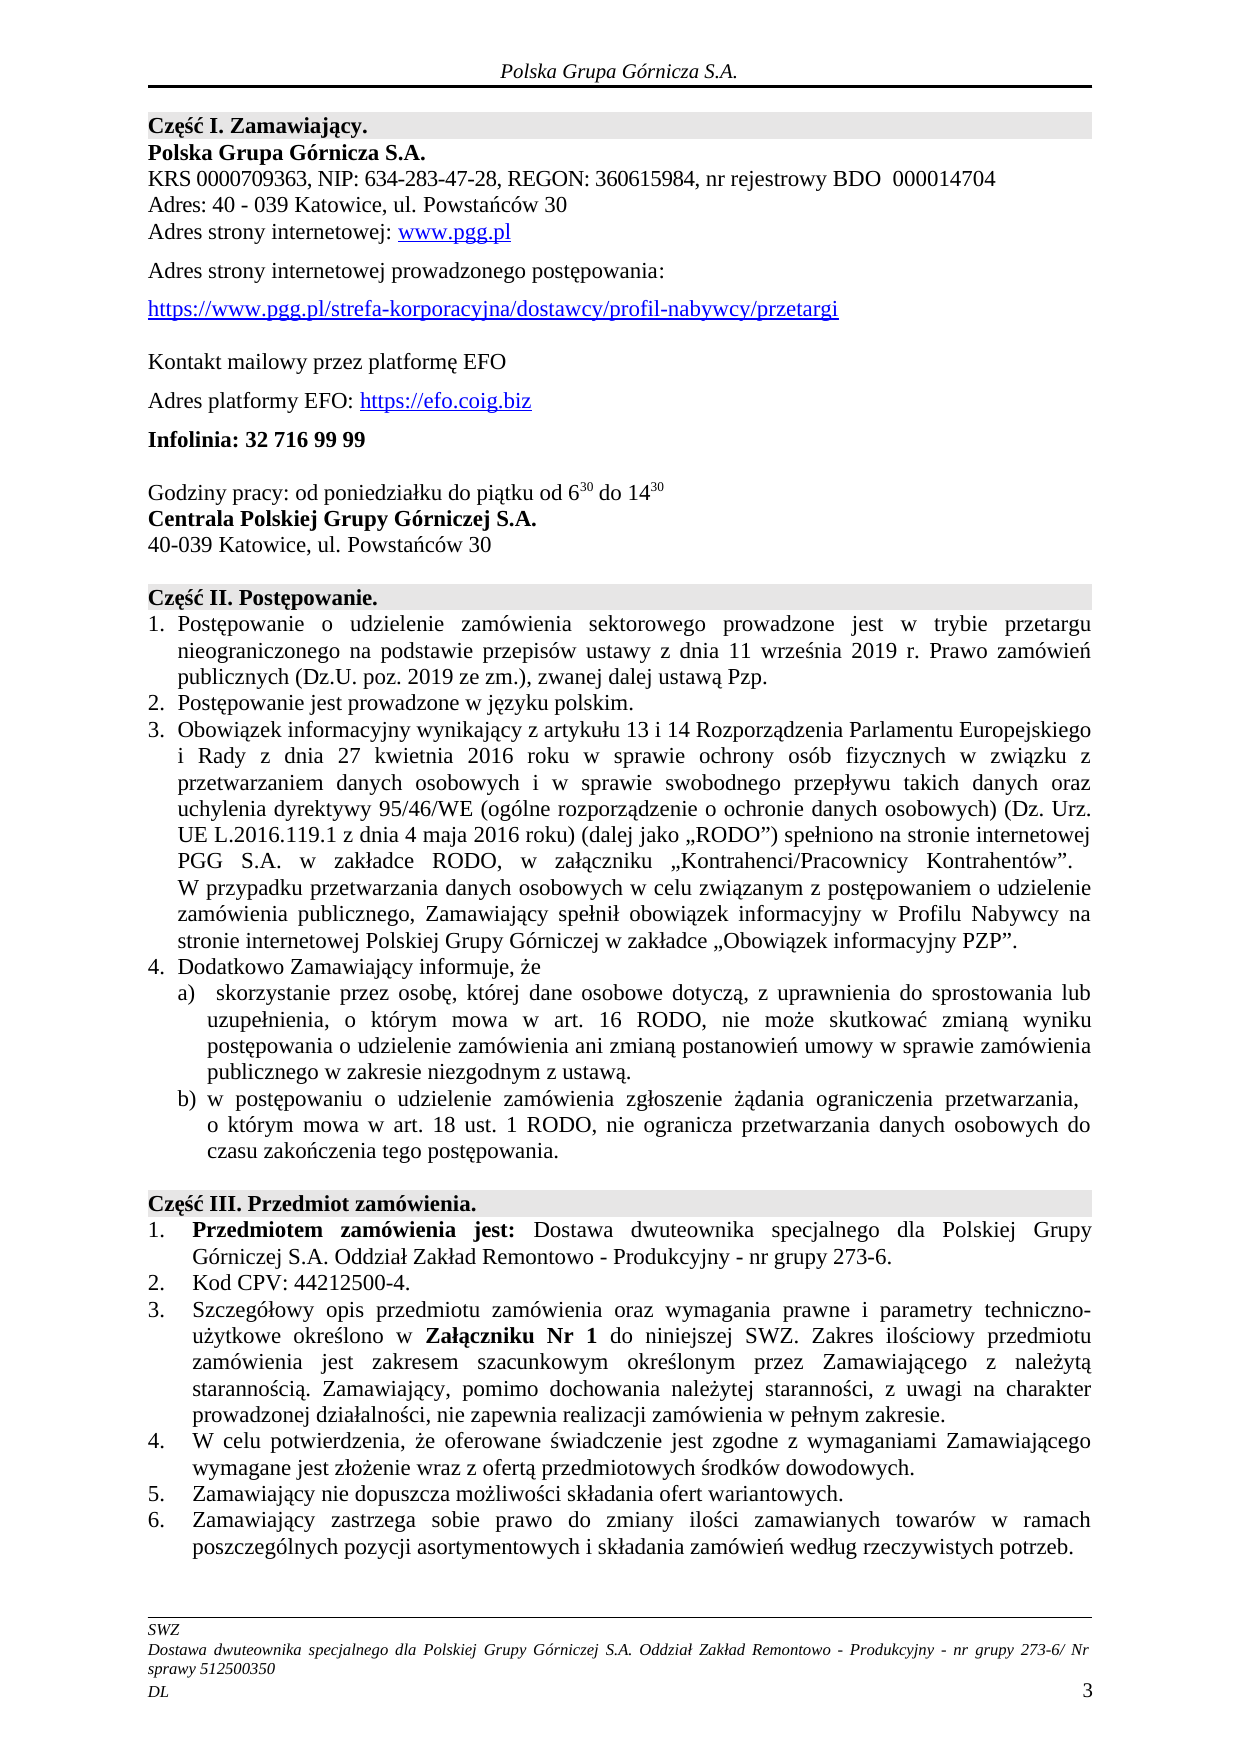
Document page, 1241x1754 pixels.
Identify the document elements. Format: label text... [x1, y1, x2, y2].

list Szczegółowy opis przedmiotu zamówienia oraz wymagania prawne i parametry techniczno-użytkowe określono w Załączniku Nr 1 do niniejszej SWZ. Zakres ilościowy przedmiotu zamówienia jest zakresem szacunkowym określonym przez Zamawiającego z należytą starannością. Zamawiający, pomimo dochowania należytej staranności, z uwagi na charakter prowadzonej działalności, nie zapewnia realizacji zamówienia w pełnym zakresie. [148, 1296, 1092, 1427]
list Obowiązek informacyjny wynikający z artykułu 13 i 14 Rozporządzenia Parlamentu Europejskiego i Rady z dnia 27 kwietnia 2016 roku w sprawie ochrony osób fizycznych w związku z przetwarzaniem danych osobowych i w sprawie swobodnego przepływu takich danych oraz uchylenia dyrektywy 95/46/WE (ogólne rozporządzenie o ochronie danych osobowych) (Dz. Urz. UE L.2016.119.1 z dnia 4 maja 2016 roku) (dalej jako „RODO”) spełniono na stronie internetowej PGG S.A. w zakładce RODO, w załączniku „Kontrahenci/Pracownicy Kontrahentów”. W przypadku przetwarzania danych osobowych w celu związanym z postępowaniem o udzielenie zamówienia publicznego, Zamawiający spełnił obowiązek informacyjny w Profilu Nabywcy na stronie internetowej Polskiej Grupy Górniczej w zakładce „Obowiązek informacyjny PZP”. [148, 716, 1092, 953]
text Polska Grupa Górnicza S.A. [148, 139, 1092, 165]
list Zamawiający nie dopuszcza możliwości składania ofert wariantowych. [148, 1480, 1092, 1506]
text Adres strony internetowej prowadzonego postępowania: [148, 257, 1092, 283]
list Postępowanie jest prowadzone w języku polskim. [148, 689, 1092, 716]
text Adres: 40 - 039 Katowice, ul. Powstańców 30 [148, 191, 1092, 218]
list W celu potwierdzenia, że oferowane świadczenie jest zgodne z wymaganiami Zamawiającego wymagane jest złożenie wraz z ofertą przedmiotowych środków dowodowych. [148, 1427, 1092, 1480]
text Adres platformy EFO: https://efo.coig.biz [148, 387, 1092, 413]
list Zamawiający zastrzega sobie prawo do zmiany ilości zamawianych towarów w ramach poszczególnych pozycji asortymentowych i składania zamówień według rzeczywistych potrzeb. [148, 1506, 1092, 1559]
subtitle Część I. Zamawiający. [148, 112, 1092, 139]
list Kod CPV: 44212500-4. [148, 1269, 1092, 1296]
subtitle Część II. Postępowanie. [148, 584, 1092, 610]
text Centrala Polskiej Grupy Górniczej S.A. [148, 505, 1092, 531]
list Przedmiotem zamówienia jest: Dostawa dwuteownika specjalnego dla Polskiej Grupy Górniczej S.A. Oddział Zakład Remontowo - Produkcyjny - nr grupy 273-6. [148, 1217, 1092, 1269]
text Infolinia: 32 716 99 99 [148, 426, 1092, 452]
text 40-039 Katowice, ul. Powstańców 30 [148, 531, 1092, 558]
subtitle Część III. Przedmiot zamówienia. [148, 1190, 1092, 1217]
list Postępowanie o udzielenie zamówienia sektorowego prowadzone jest w trybie przetargu nieograniczonego na podstawie przepisów ustawy z dnia 11 września 2019 r. Prawo zamówień publicznych (Dz.U. poz. 2019 ze zm.), zwanej dalej ustawą Pzp. [148, 610, 1092, 689]
list Dodatkowo Zamawiający informuje, że [148, 953, 1092, 979]
list w postępowaniu o udzielenie zamówienia zgłoszenie żądania ograniczenia przetwarzania, o którym mowa w art. 18 ust. 1 RODO, nie ogranicza przetwarzania danych osobowych do czasu zakończenia tego postępowania. [177, 1085, 1092, 1164]
text Kontakt mailowy przez platformę EFO [148, 348, 1092, 374]
text Adres strony internetowej: www.pgg.pl [148, 218, 1092, 244]
text KRS 0000709363, NIP: 634-283-47-28, REGON: 360615984, nr rejestrowy BDO 000014704 [148, 165, 1092, 191]
text https://www.pgg.pl/strefa-korporacyjna/dostawcy/profil-nabywcy/przetargi [148, 296, 1092, 322]
list skorzystanie przez osobę, której dane osobowe dotyczą, z uprawnienia do sprostowania lub uzupełnienia, o którym mowa w art. 16 RODO, nie może skutkować zmianą wyniku postępowania o udzielenie zamówienia ani zmianą postanowień umowy w sprawie zamówienia publicznego w zakresie niezgodnym z ustawą. [177, 979, 1092, 1085]
text Godziny pracy: od poniedziałku do piątku od 630 do 1430 [148, 479, 1092, 505]
